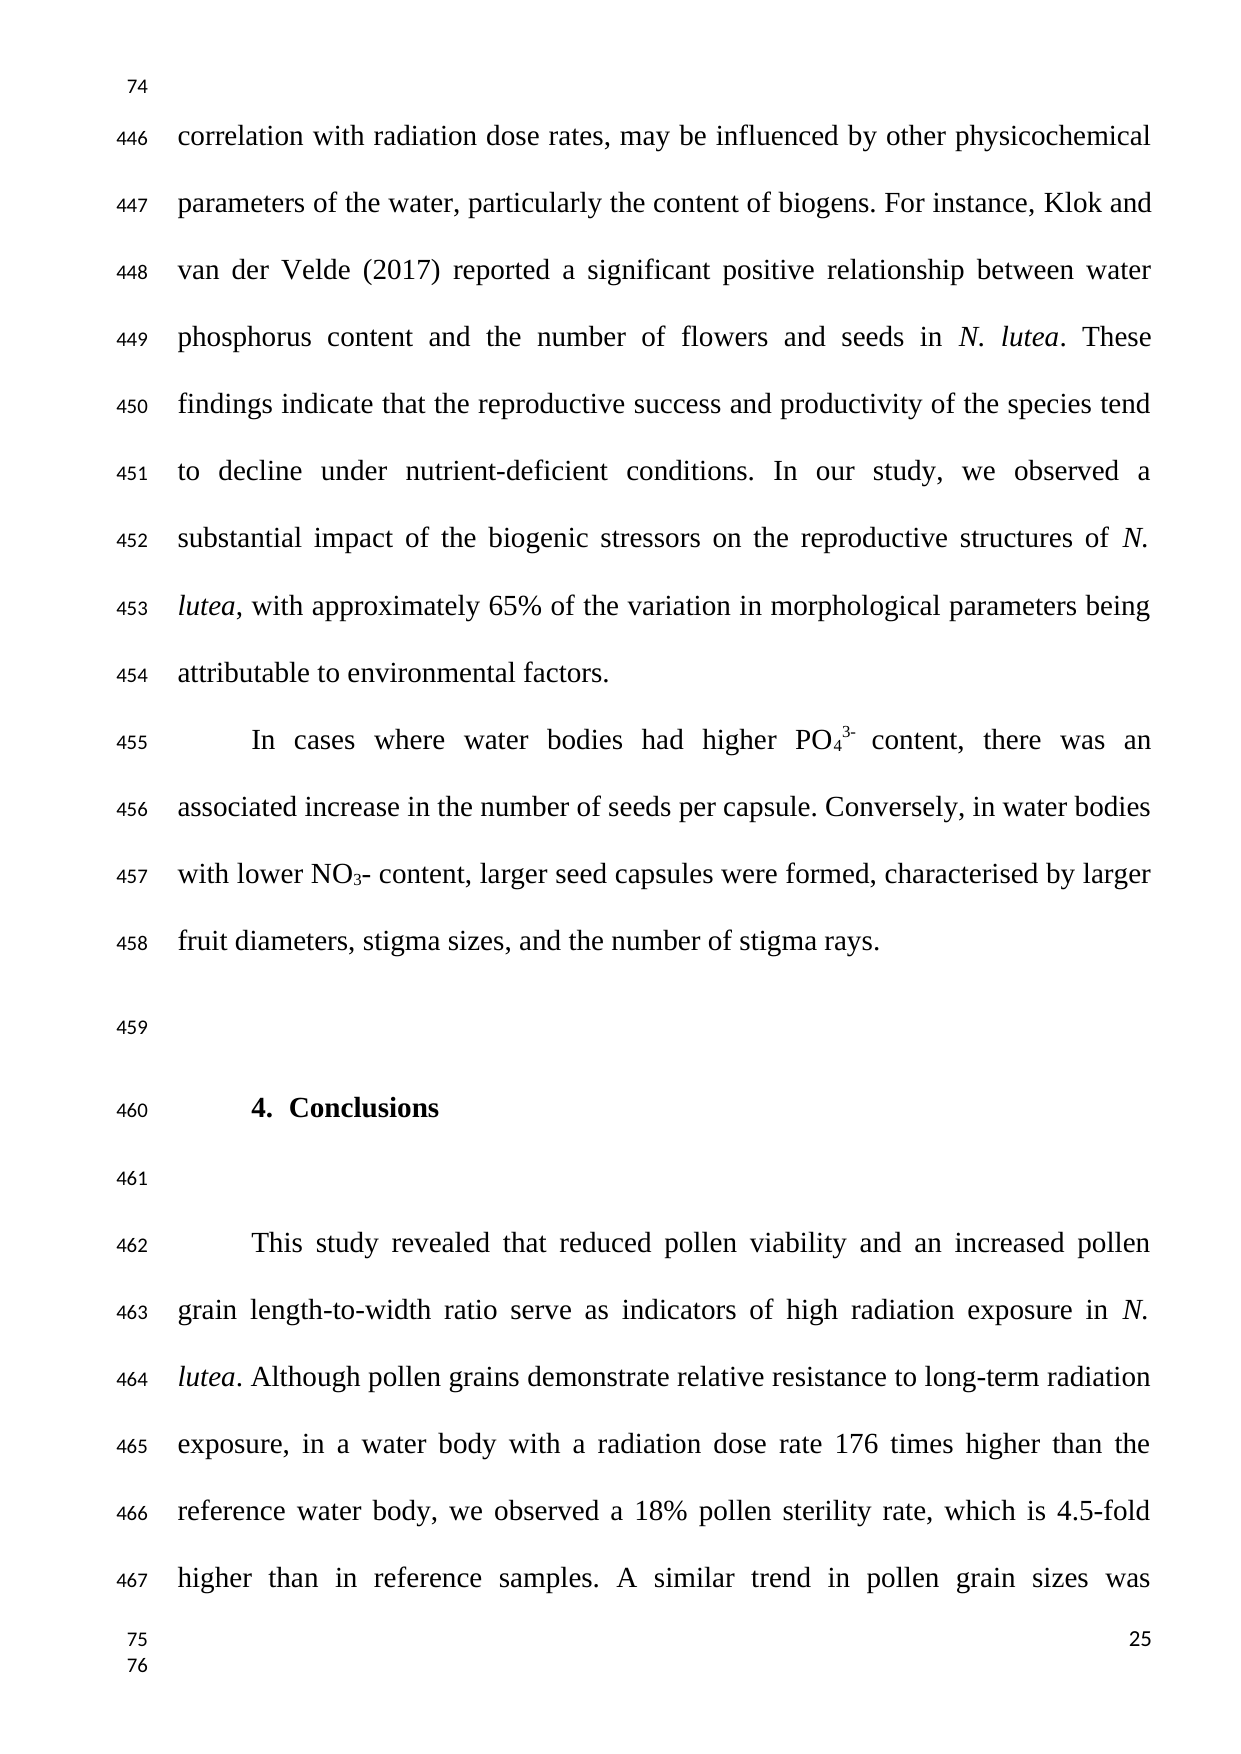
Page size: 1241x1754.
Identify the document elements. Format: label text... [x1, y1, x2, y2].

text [177, 1225, 1152, 1594]
text In cases where water bodies had higher РO43- content, there was an associated increase in the number of seeds per capsule. Conversely, in water bodies with lower NO3- content, larger seed capsules were formed, characterised by larger fruit diameters, stigma sizes, and the number of stigma rays. [177, 722, 1152, 957]
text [177, 118, 1152, 688]
list Conclusions [251, 1091, 1152, 1124]
